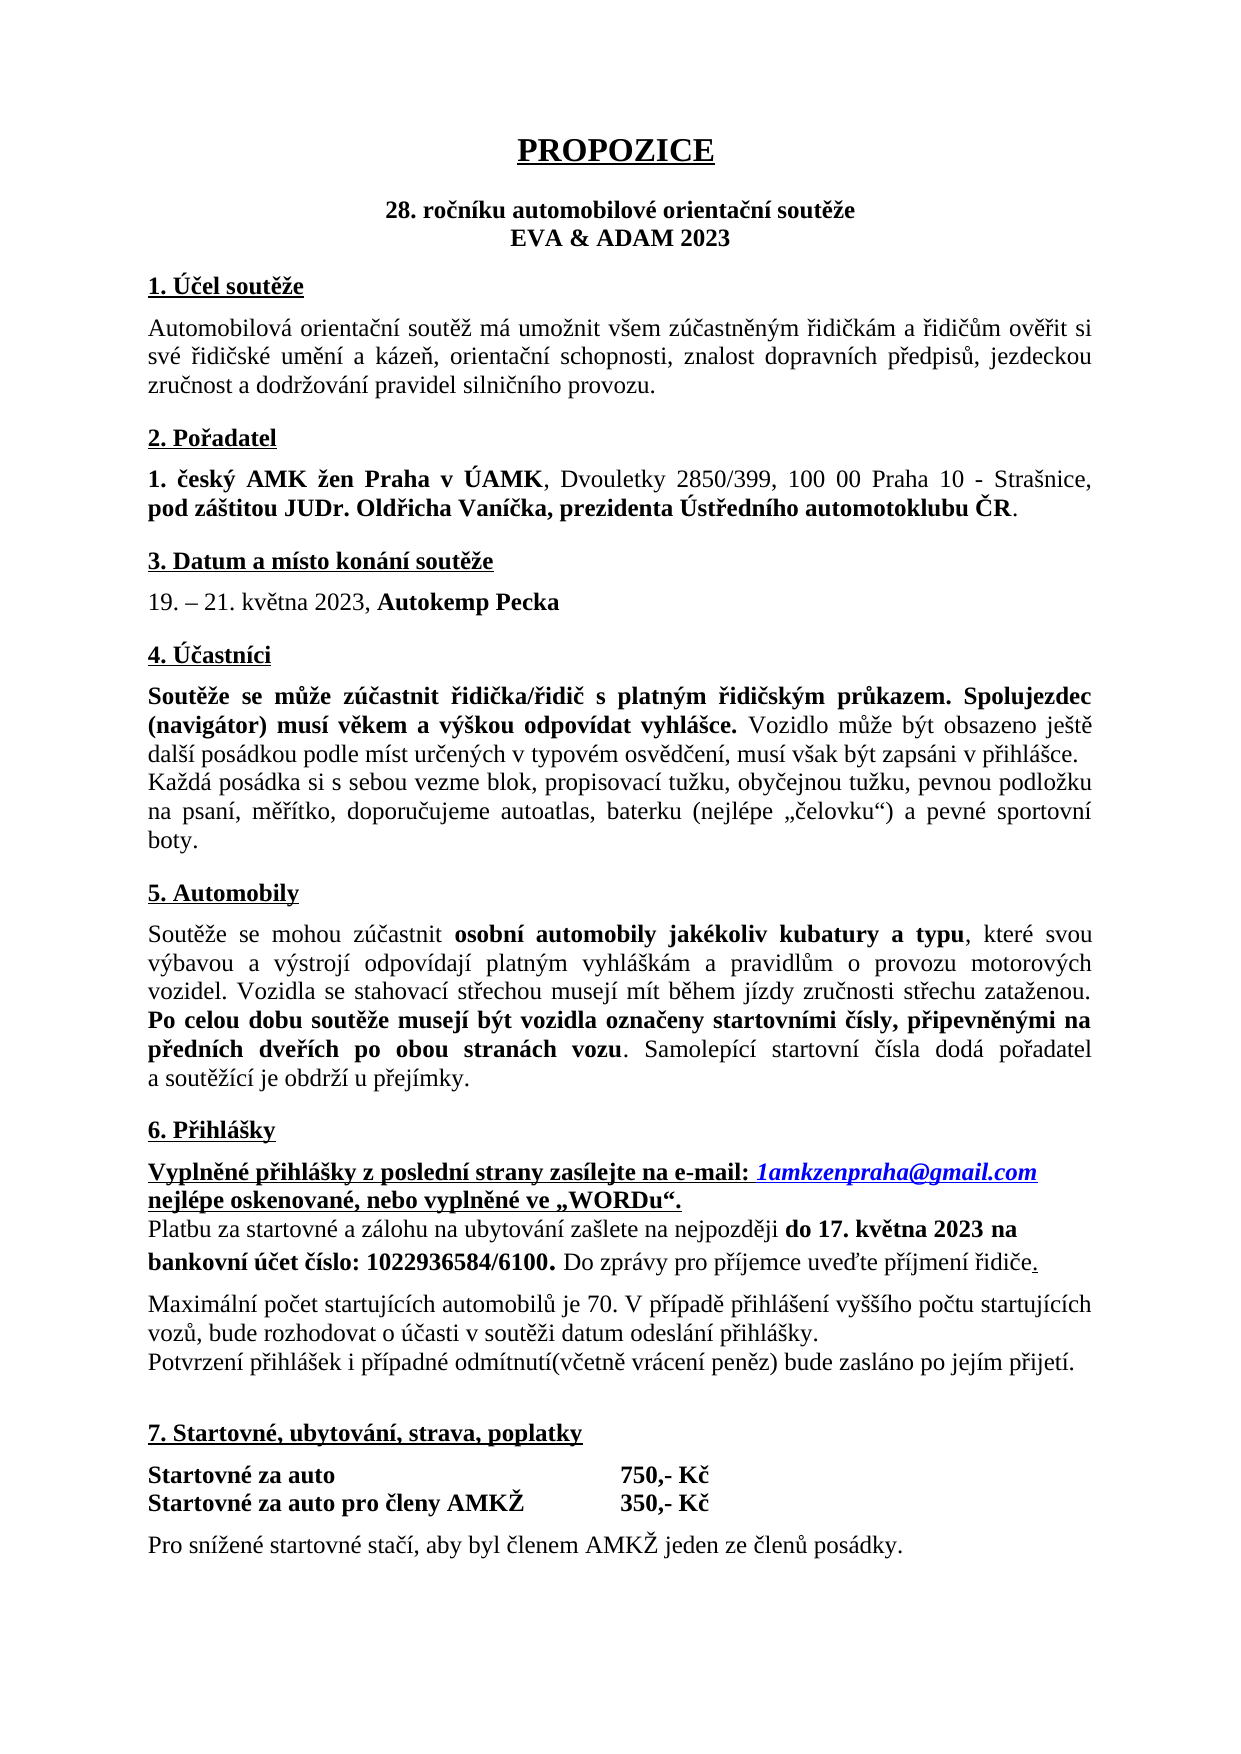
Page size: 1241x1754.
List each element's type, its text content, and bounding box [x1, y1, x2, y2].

text Startovné za auto 750,- Kč [148, 1460, 1092, 1488]
text 28. ročníku automobilové orientační soutěže [148, 195, 1092, 223]
text Automobilová orientační soutěž má umožnit všem zúčastněným řidičkám a řidičům ověřit si své řidičské umění a kázeň, orientační schopnosti, znalost dopravních předpisů, jezdeckou zručnost a dodržování pravidel silničního provozu. [148, 313, 1092, 399]
text 7. Startovné, ubytování, strava, poplatky [148, 1418, 1092, 1447]
text 1. český AMK žen Praha v ÚAMK, Dvouletky 2850/399, 100 00 Praha 10 - Strašnice, pod záštitou JUDr. Oldřicha Vaníčka, prezidenta Ústředního automotoklubu ČR. [148, 464, 1092, 522]
text 19. – 21. května 2023, Autokemp Pecka [148, 587, 1092, 616]
text 6. Přihlášky [148, 1116, 1092, 1144]
text 4. Účastníci [148, 640, 1092, 669]
text Soutěže se mohou zúčastnit osobní automobily jakékoliv kubatury a typu, které svou výbavou a výstrojí odpovídají platným vyhláškám a pravidlům o provozu motorových vozidel. Vozidla se stahovací střechou musejí mít během jízdy zručnosti střechu zataženou. Po celou dobu soutěže musejí být vozidla označeny startovními čísly, připevněnými na předních dveřích po obou stranách vozu. Samolepící startovní čísla dodá pořadatel a soutěžící je obdrží u přejímky. [148, 919, 1092, 1091]
text Maximální počet startujících automobilů je 70. V případě přihlášení vyššího počtu startujících vozů, bude rozhodovat o účasti v soutěži datum odeslání přihlášky. [148, 1289, 1092, 1347]
text EVA & ADAM 2023 [148, 223, 1092, 252]
text Pro snížené startovné stačí, aby byl členem AMKŽ jeden ze členů posádky. [148, 1530, 1092, 1558]
text Každá posádka si s sebou vezme blok, propisovací tužku, obyčejnou tužku, pevnou podložku na psaní, měřítko, doporučujeme autoatlas, baterku (nejlépe „čelovku“) a pevné sportovní boty. [148, 767, 1092, 854]
text 1. Účel soutěže [148, 271, 1092, 300]
text PROPOZICE [443, 130, 1092, 168]
text Vyplněné přihlášky z poslední strany zasílejte na e-mail: 1amkzenpraha@gmail.com [148, 1157, 1092, 1186]
text Soutěže se může zúčastnit řidička/řidič s platným řidičským průkazem. Spolujezdec (navigátor) musí věkem a výškou odpovídat vyhlášce. Vozidlo může být obsazeno ještě další posádkou podle míst určených v typovém osvědčení, musí však být zapsáni v přihlášce. [148, 681, 1092, 767]
text 3. Datum a místo konání soutěže [148, 546, 1092, 574]
text 2. Pořadatel [148, 423, 1092, 452]
text 5. Automobily [148, 878, 1092, 906]
text Potvrzení přihlášek i případné odmítnutí(včetně vrácení peněz) bude zasláno po jejím přijetí. [148, 1347, 1092, 1375]
text nejlépe oskenované, nebo vyplněné ve „WORDu“. [148, 1186, 1092, 1214]
text Platbu za startovné a zálohu na ubytování zašlete na nejpozději do 17. května 2023 na bankovní účet číslo: 1022936584/6100. Do zprávy pro příjemce uveďte příjmení řidiče. [148, 1214, 1092, 1277]
text Startovné za auto pro členy AMKŽ 350,- Kč [148, 1488, 1092, 1517]
